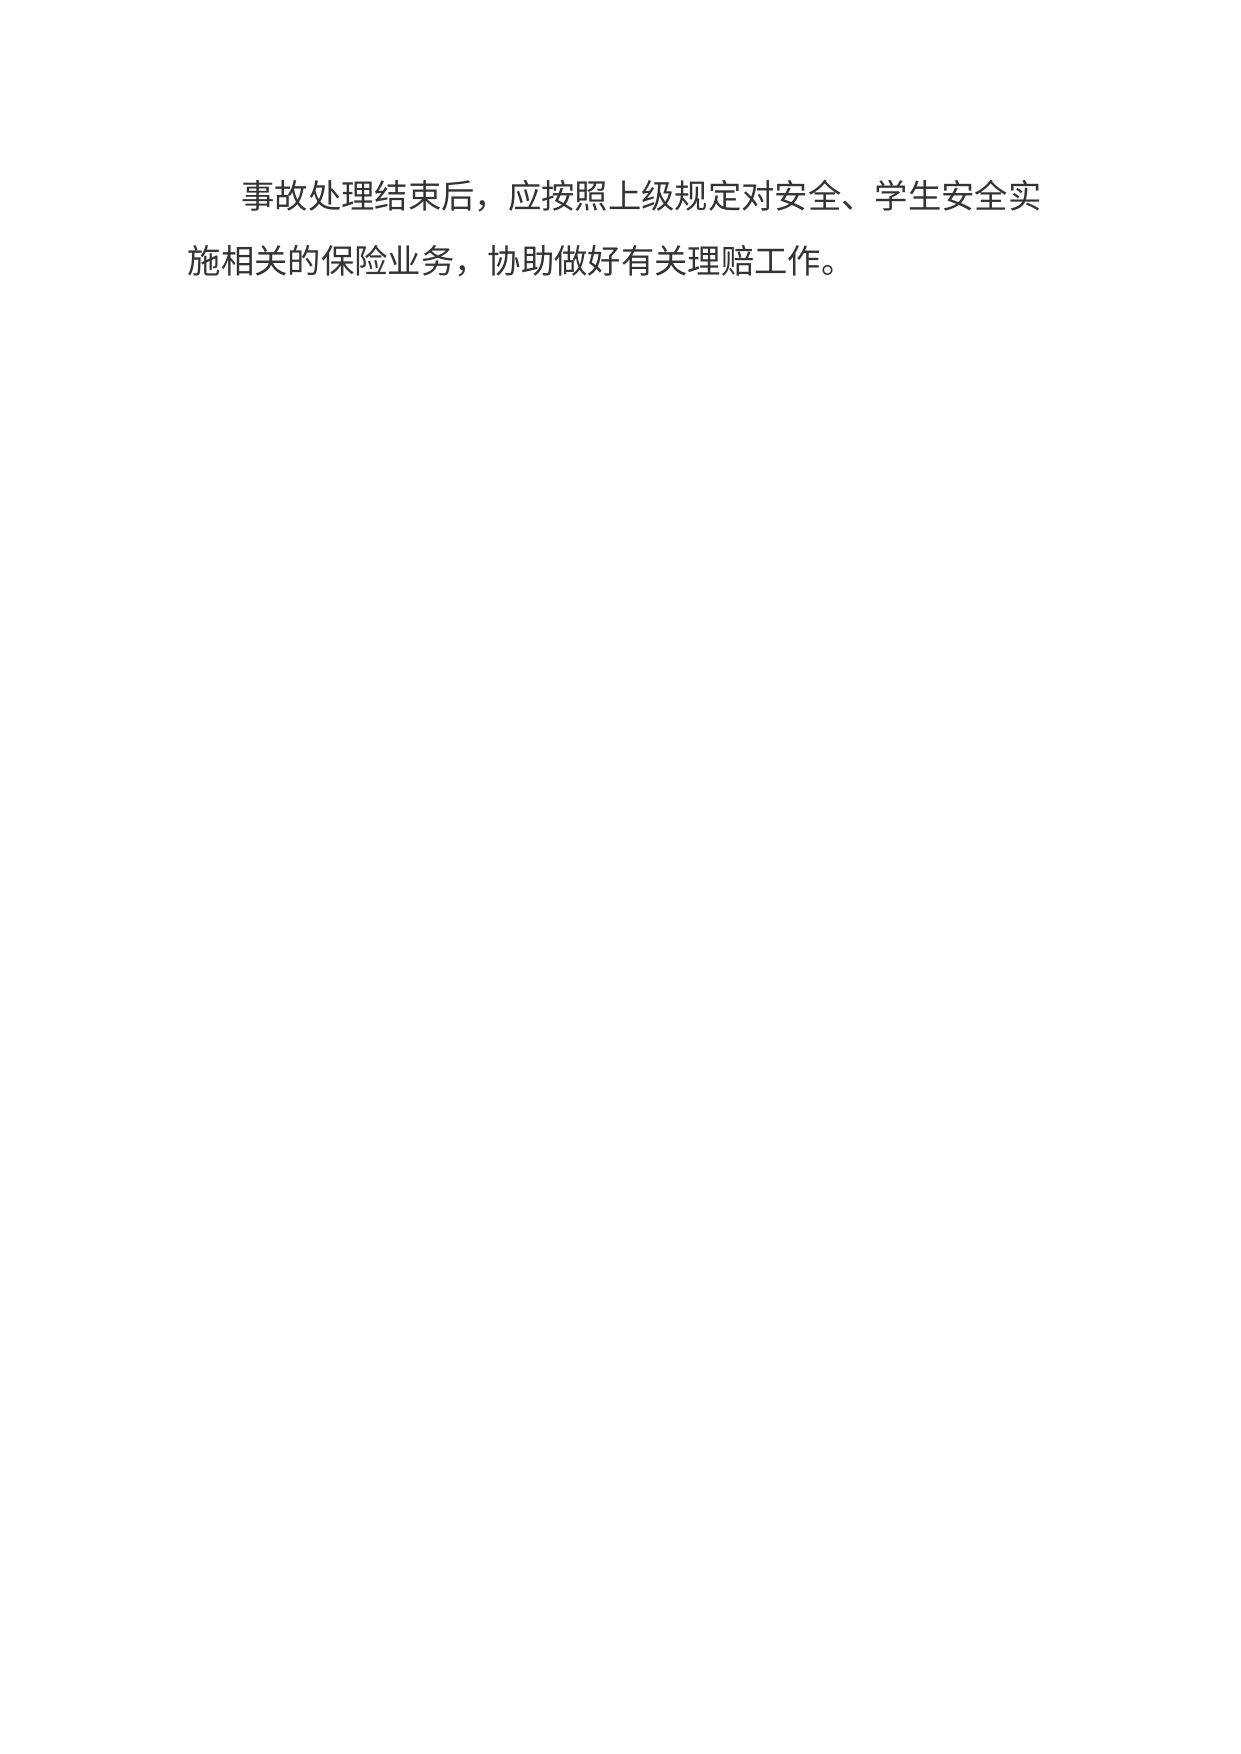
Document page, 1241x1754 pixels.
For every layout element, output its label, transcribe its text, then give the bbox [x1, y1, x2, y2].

text 事故处理结束后，应按照上级规定对安全、学生安全实施相关的保险业务，协助做好有关理赔工作。 [187, 162, 1053, 292]
